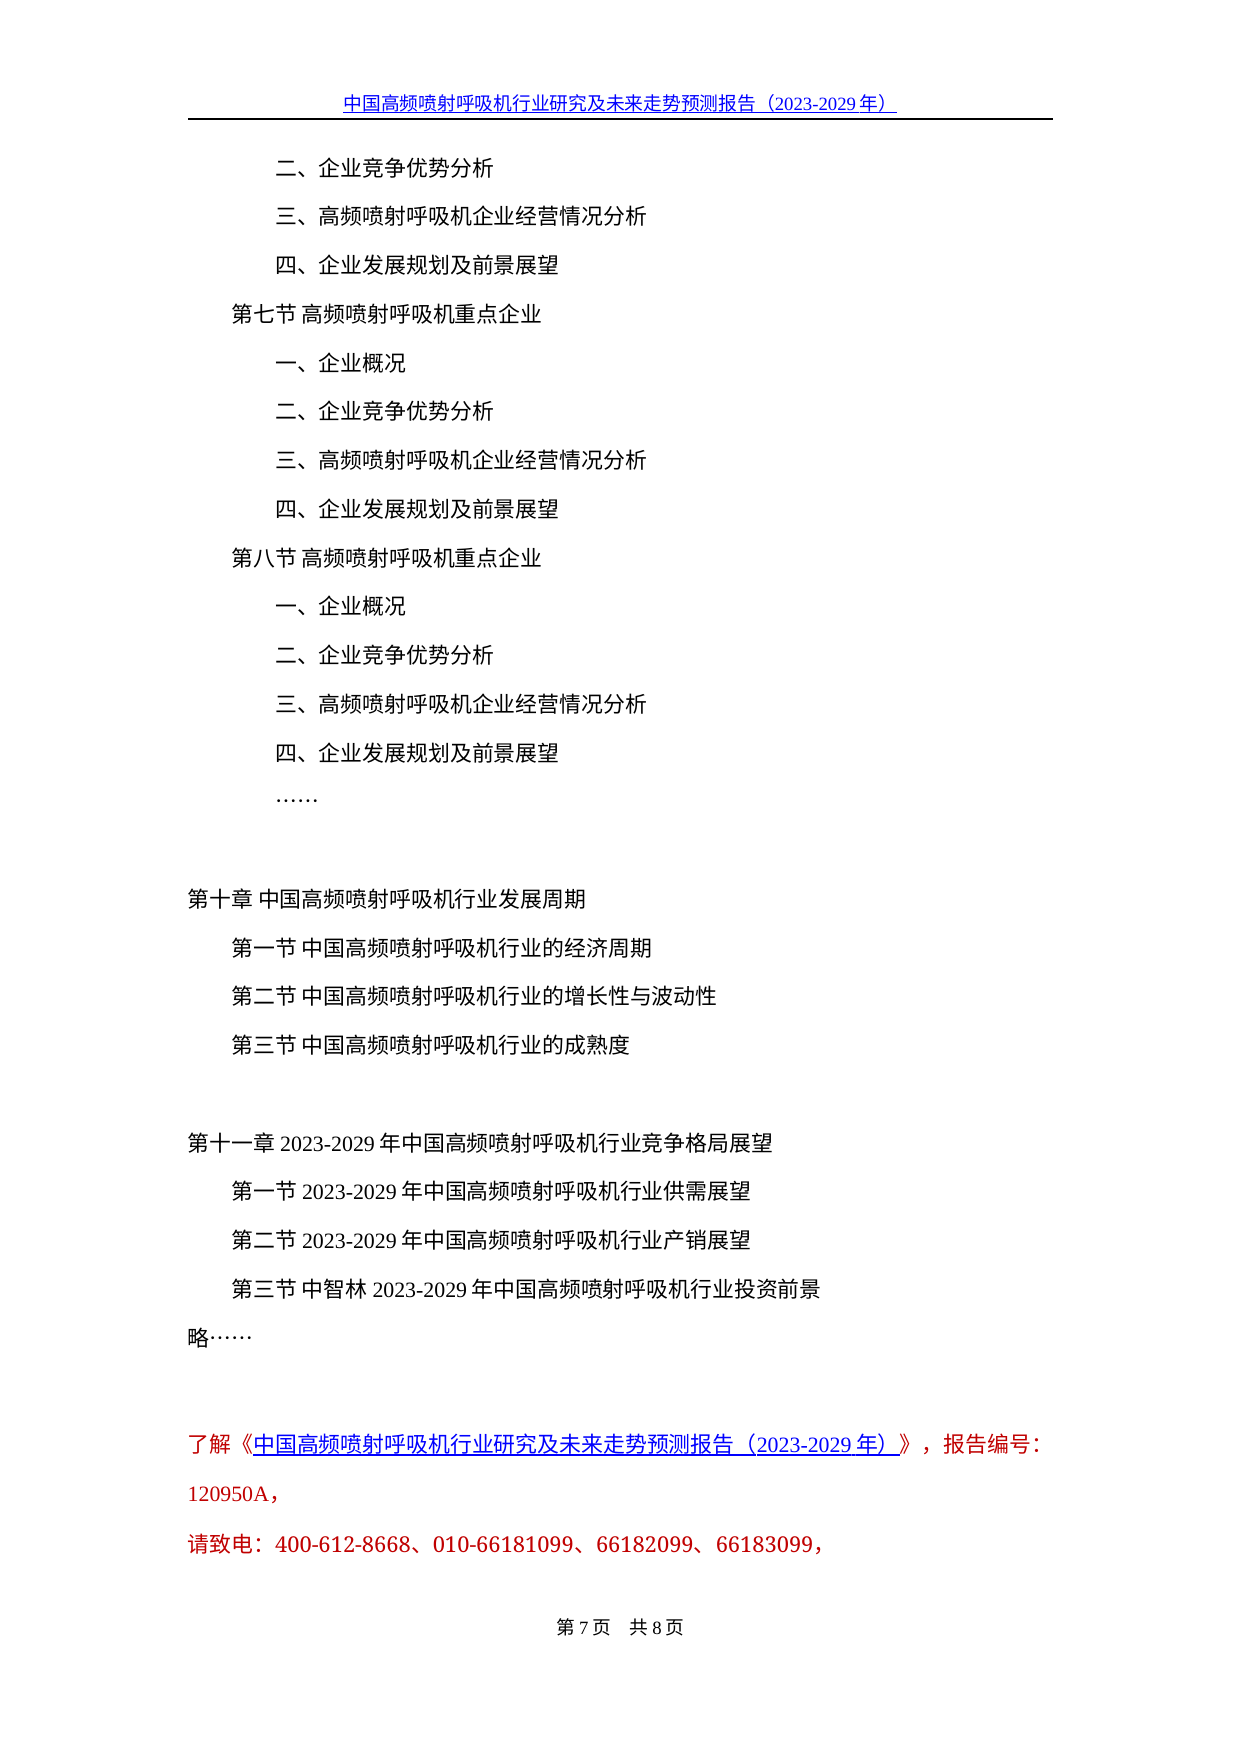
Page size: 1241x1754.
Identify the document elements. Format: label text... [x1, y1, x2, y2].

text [187, 150, 1053, 1353]
text 请致电：400-612-8668、010-66181099、66182099、66183099， [187, 1527, 1053, 1559]
text 了解《中国高频喷射呼吸机行业研究及未来走势预测报告（2023-2029年）》，报告编号：120950A， [187, 1427, 1053, 1508]
